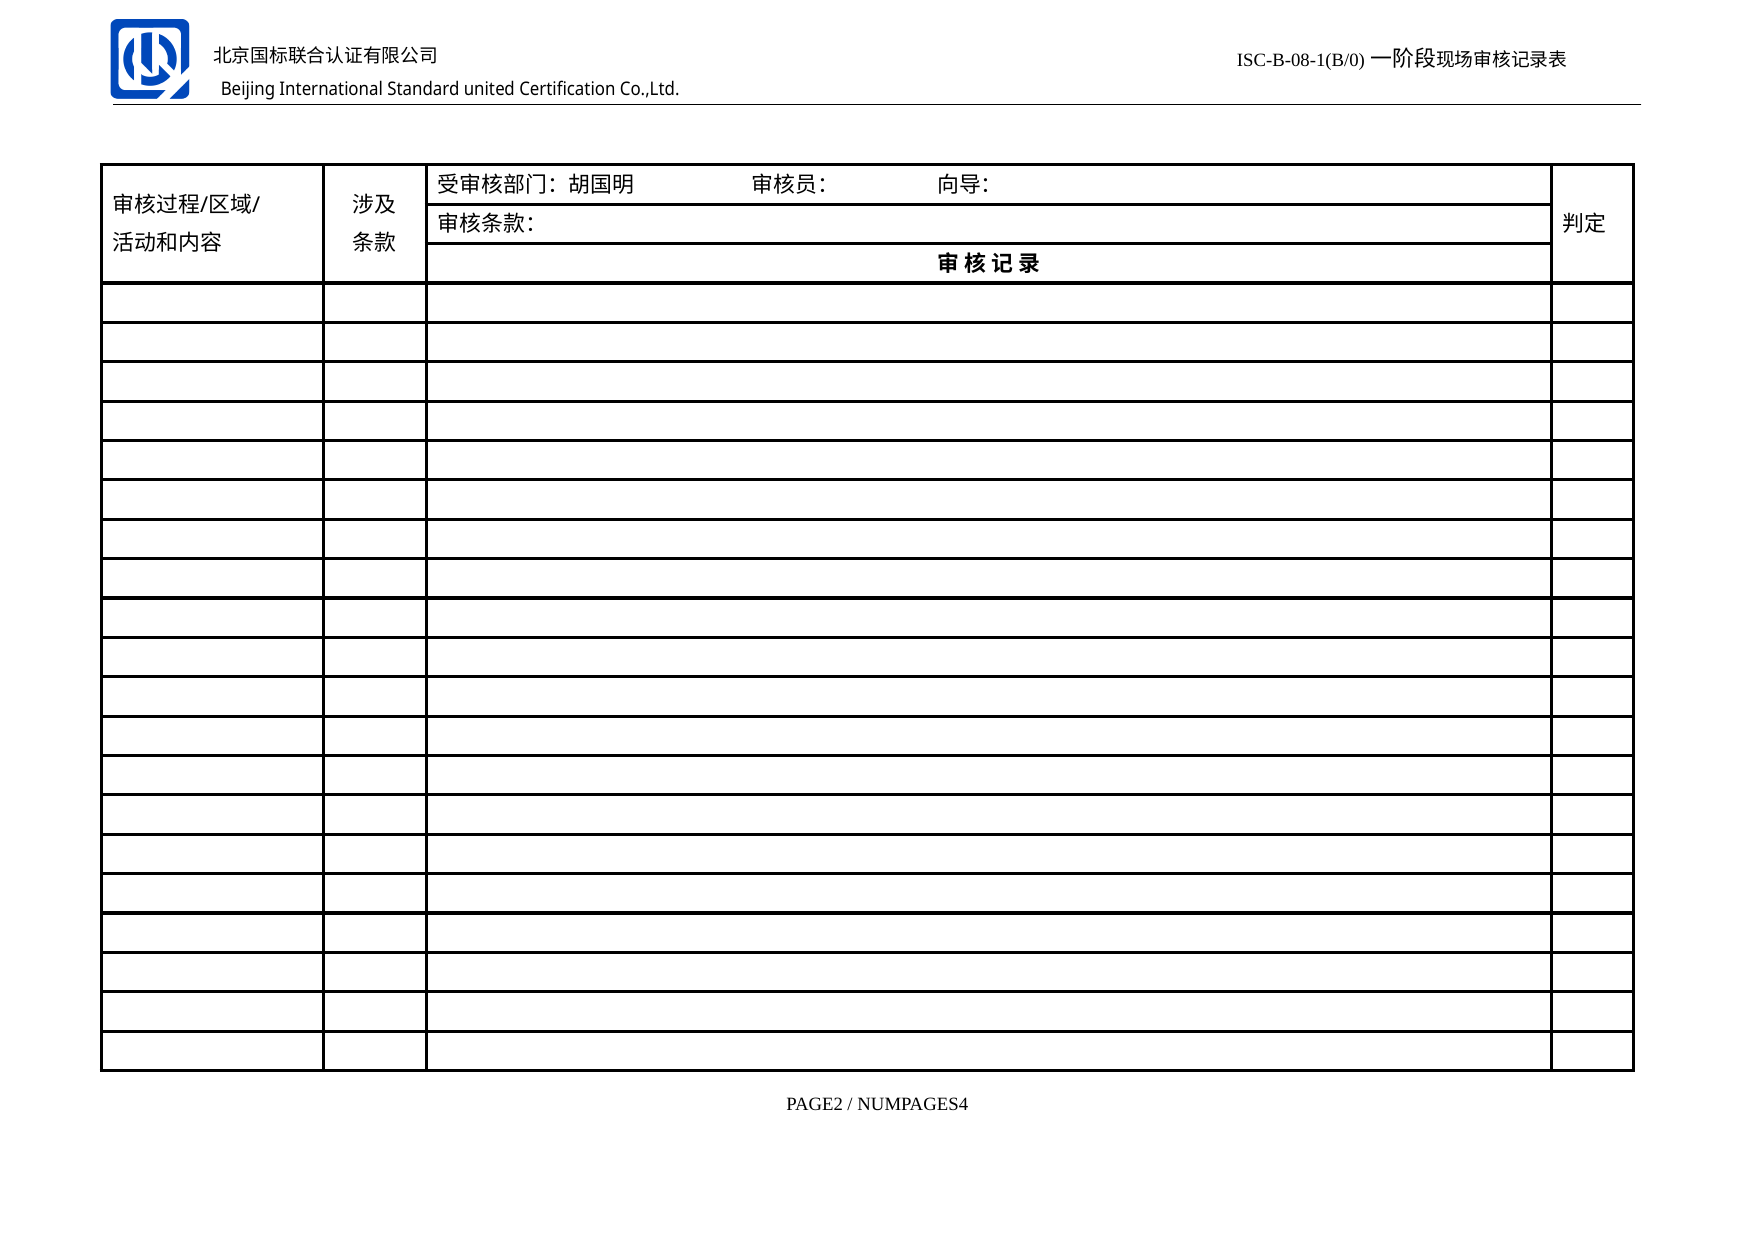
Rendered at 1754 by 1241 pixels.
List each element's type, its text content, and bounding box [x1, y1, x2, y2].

table_cell [325, 521, 425, 557]
table_cell [428, 324, 1550, 360]
table_cell [428, 796, 1550, 833]
table_cell [428, 757, 1550, 793]
table_cell [325, 993, 425, 1029]
table_cell [428, 521, 1550, 557]
table_cell [428, 875, 1550, 911]
table_cell [103, 363, 322, 399]
table_cell [1553, 442, 1632, 478]
table_cell [428, 481, 1550, 518]
table_cell [1553, 875, 1632, 911]
table_cell [325, 639, 425, 675]
table_cell [428, 363, 1550, 399]
table_cell [1553, 600, 1632, 636]
table_cell [325, 560, 425, 596]
table_cell [1553, 285, 1632, 321]
table_cell [103, 954, 322, 990]
table_cell [428, 442, 1550, 478]
table_cell [103, 678, 322, 714]
table_cell [325, 285, 425, 321]
table_cell [428, 285, 1550, 321]
table_cell [103, 285, 322, 321]
table_cell [325, 836, 425, 872]
table_cell [103, 521, 322, 557]
table_cell [325, 442, 425, 478]
table_cell [103, 796, 322, 833]
table_cell [325, 915, 425, 951]
picture [110, 19, 190, 99]
table_cell [325, 1033, 425, 1069]
table_cell [325, 678, 425, 714]
table_cell [1553, 1033, 1632, 1069]
table_cell [103, 639, 322, 675]
table_cell [103, 718, 322, 754]
table_cell [428, 1033, 1550, 1069]
table_cell [325, 363, 425, 399]
table_cell [428, 560, 1550, 596]
table_cell [325, 954, 425, 990]
table_cell [103, 993, 322, 1029]
table_header 受审核部门：胡国明 审核员： 向导： [428, 166, 1550, 203]
table_cell [103, 442, 322, 478]
table_cell [1553, 521, 1632, 557]
table_cell [325, 600, 425, 636]
table_cell [325, 757, 425, 793]
table_cell [325, 481, 425, 518]
table_cell [103, 757, 322, 793]
table_cell [428, 403, 1550, 439]
table_cell [428, 954, 1550, 990]
table_cell [103, 915, 322, 951]
table_cell 审核条款： [428, 206, 1550, 242]
table_cell 审 核 记 录 [428, 245, 1550, 281]
table_cell [325, 796, 425, 833]
table_cell [1553, 915, 1632, 951]
table_cell [1553, 324, 1632, 360]
table_cell [103, 875, 322, 911]
table_cell [428, 639, 1550, 675]
table_cell [1553, 796, 1632, 833]
table_cell [103, 481, 322, 518]
table_cell [325, 403, 425, 439]
table_cell [1553, 481, 1632, 518]
table_cell [1553, 954, 1632, 990]
table_cell [428, 678, 1550, 714]
table_cell [428, 993, 1550, 1029]
table_cell [1553, 678, 1632, 714]
table_cell [428, 836, 1550, 872]
table_cell [1553, 363, 1632, 399]
table_cell [1553, 718, 1632, 754]
table_cell [103, 560, 322, 596]
table_cell [1553, 993, 1632, 1029]
table_cell [1553, 757, 1632, 793]
table_cell [103, 403, 322, 439]
table_cell [325, 718, 425, 754]
table_cell [428, 915, 1550, 951]
table_cell [1553, 403, 1632, 439]
table_cell [325, 875, 425, 911]
table_cell [103, 836, 322, 872]
table_header 审核过程/区域/ 活动和内容 [103, 166, 322, 281]
table_cell [103, 600, 322, 636]
table_cell [103, 1033, 322, 1069]
table_cell [325, 324, 425, 360]
table_cell [1553, 560, 1632, 596]
table_header 涉及 条款 [325, 166, 425, 281]
table_cell [1553, 836, 1632, 872]
table_cell [428, 718, 1550, 754]
table_header 判定 [1553, 166, 1632, 281]
table_cell [103, 324, 322, 360]
table_cell [428, 600, 1550, 636]
table_cell [1553, 639, 1632, 675]
